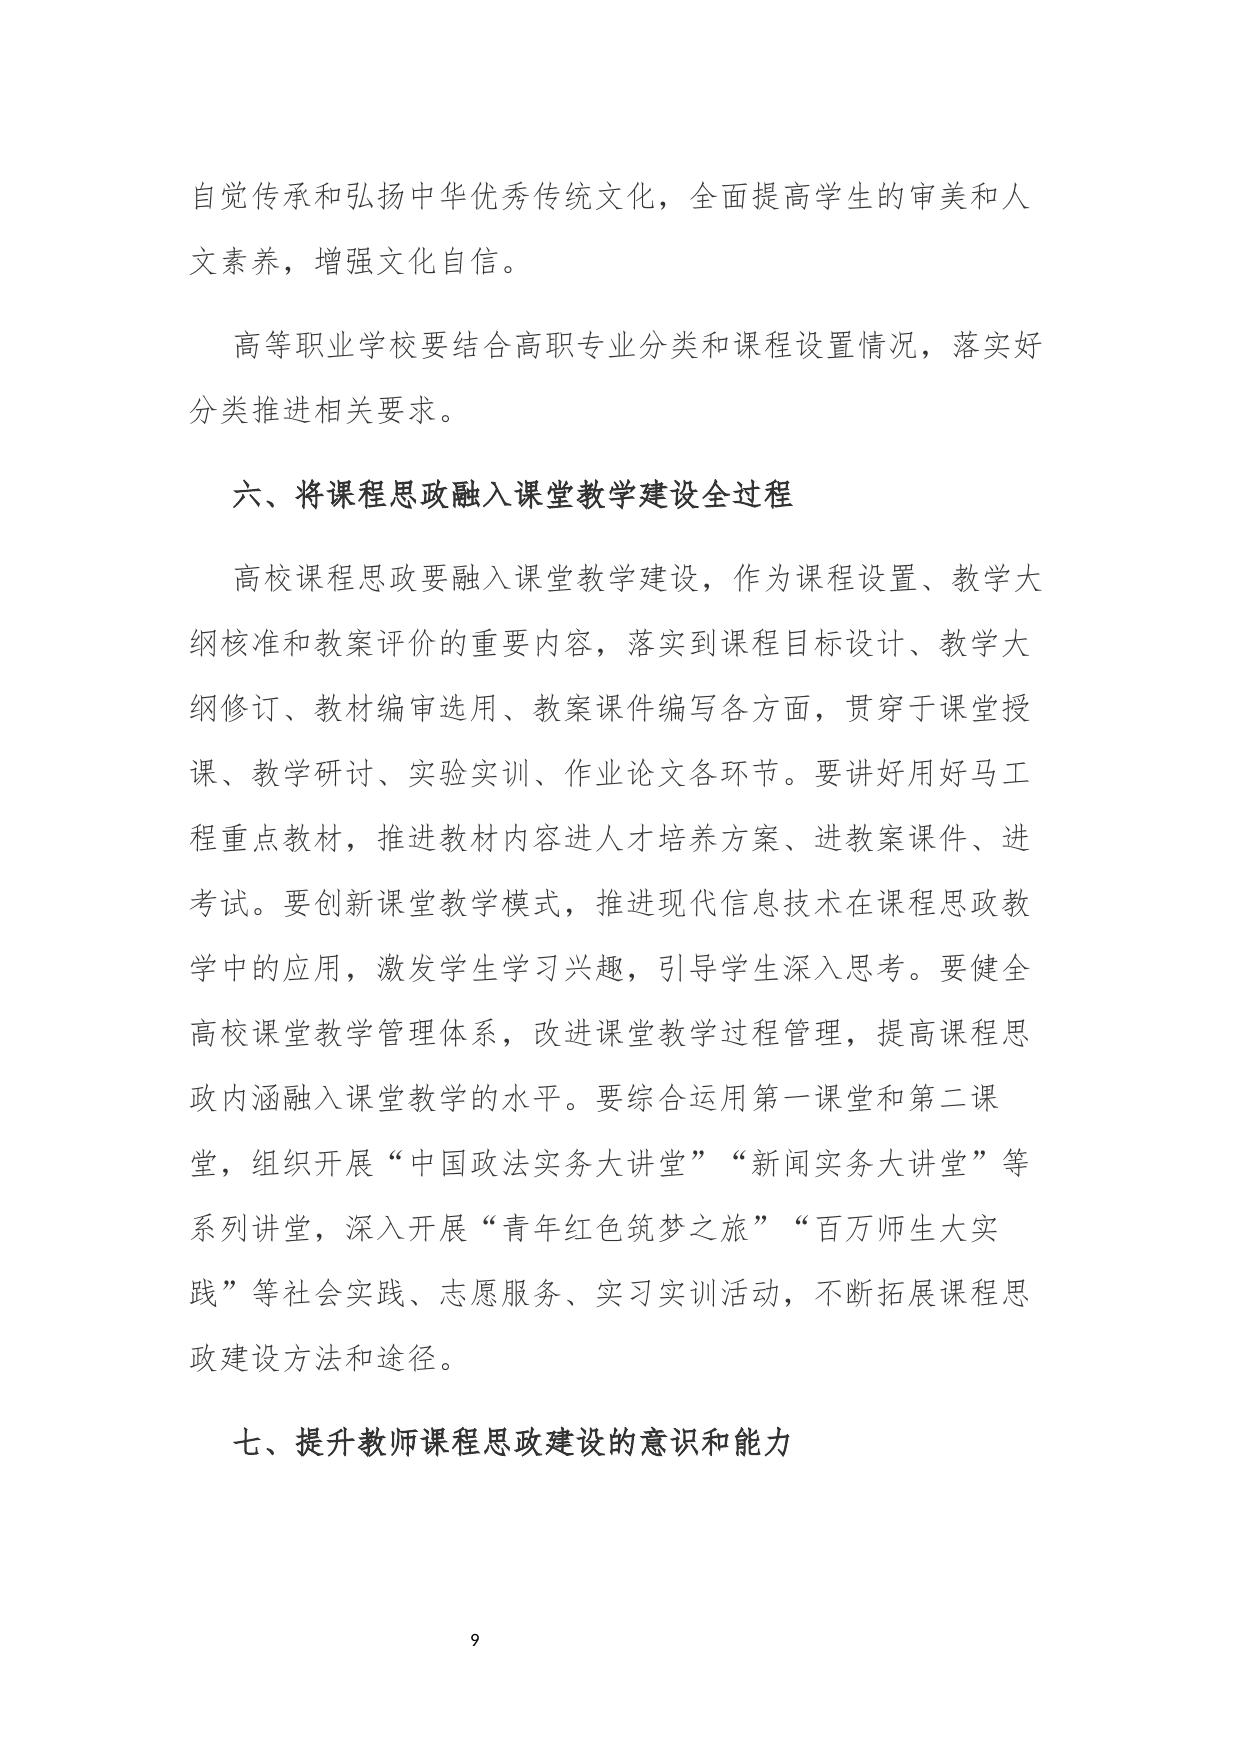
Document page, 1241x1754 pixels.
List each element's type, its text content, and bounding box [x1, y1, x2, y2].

text 六、将课程思政融入课堂教学建设全过程 [187, 459, 1053, 524]
text 高校课程思政要融入课堂教学建设，作为课程设置、教学大纲核准和教案评价的重要内容，落实到课程目标设计、教学大纲修订、教材编审选用、教案课件编写各方面，贯穿于课堂授课、教学研讨、实验实训、作业论文各环节。要讲好用好马工程重点教材，推进教材内容进人才培养方案、进教案课件、进考试。要创新课堂教学模式，推进现代信息技术在课程思政教学中的应用，激发学生学习兴趣，引导学生深入思考。要健全高校课堂教学管理体系，改进课堂教学过程管理，提高课程思政内涵融入课堂教学的水平。要综合运用第一课堂和第二课堂，组织开展“中国政法实务大讲堂”“新闻实务大讲堂”等系列讲堂，深入开展“青年红色筑梦之旅”“百万师生大实践”等社会实践、志愿服务、实习实训活动，不断拓展课程思政建设方法和途径。 [187, 543, 1053, 1388]
text 七、提升教师课程思政建设的意识和能力 [187, 1407, 1053, 1472]
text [187, 162, 1053, 292]
text 高等职业学校要结合高职专业分类和课程设置情况，落实好分类推进相关要求。 [187, 311, 1053, 441]
